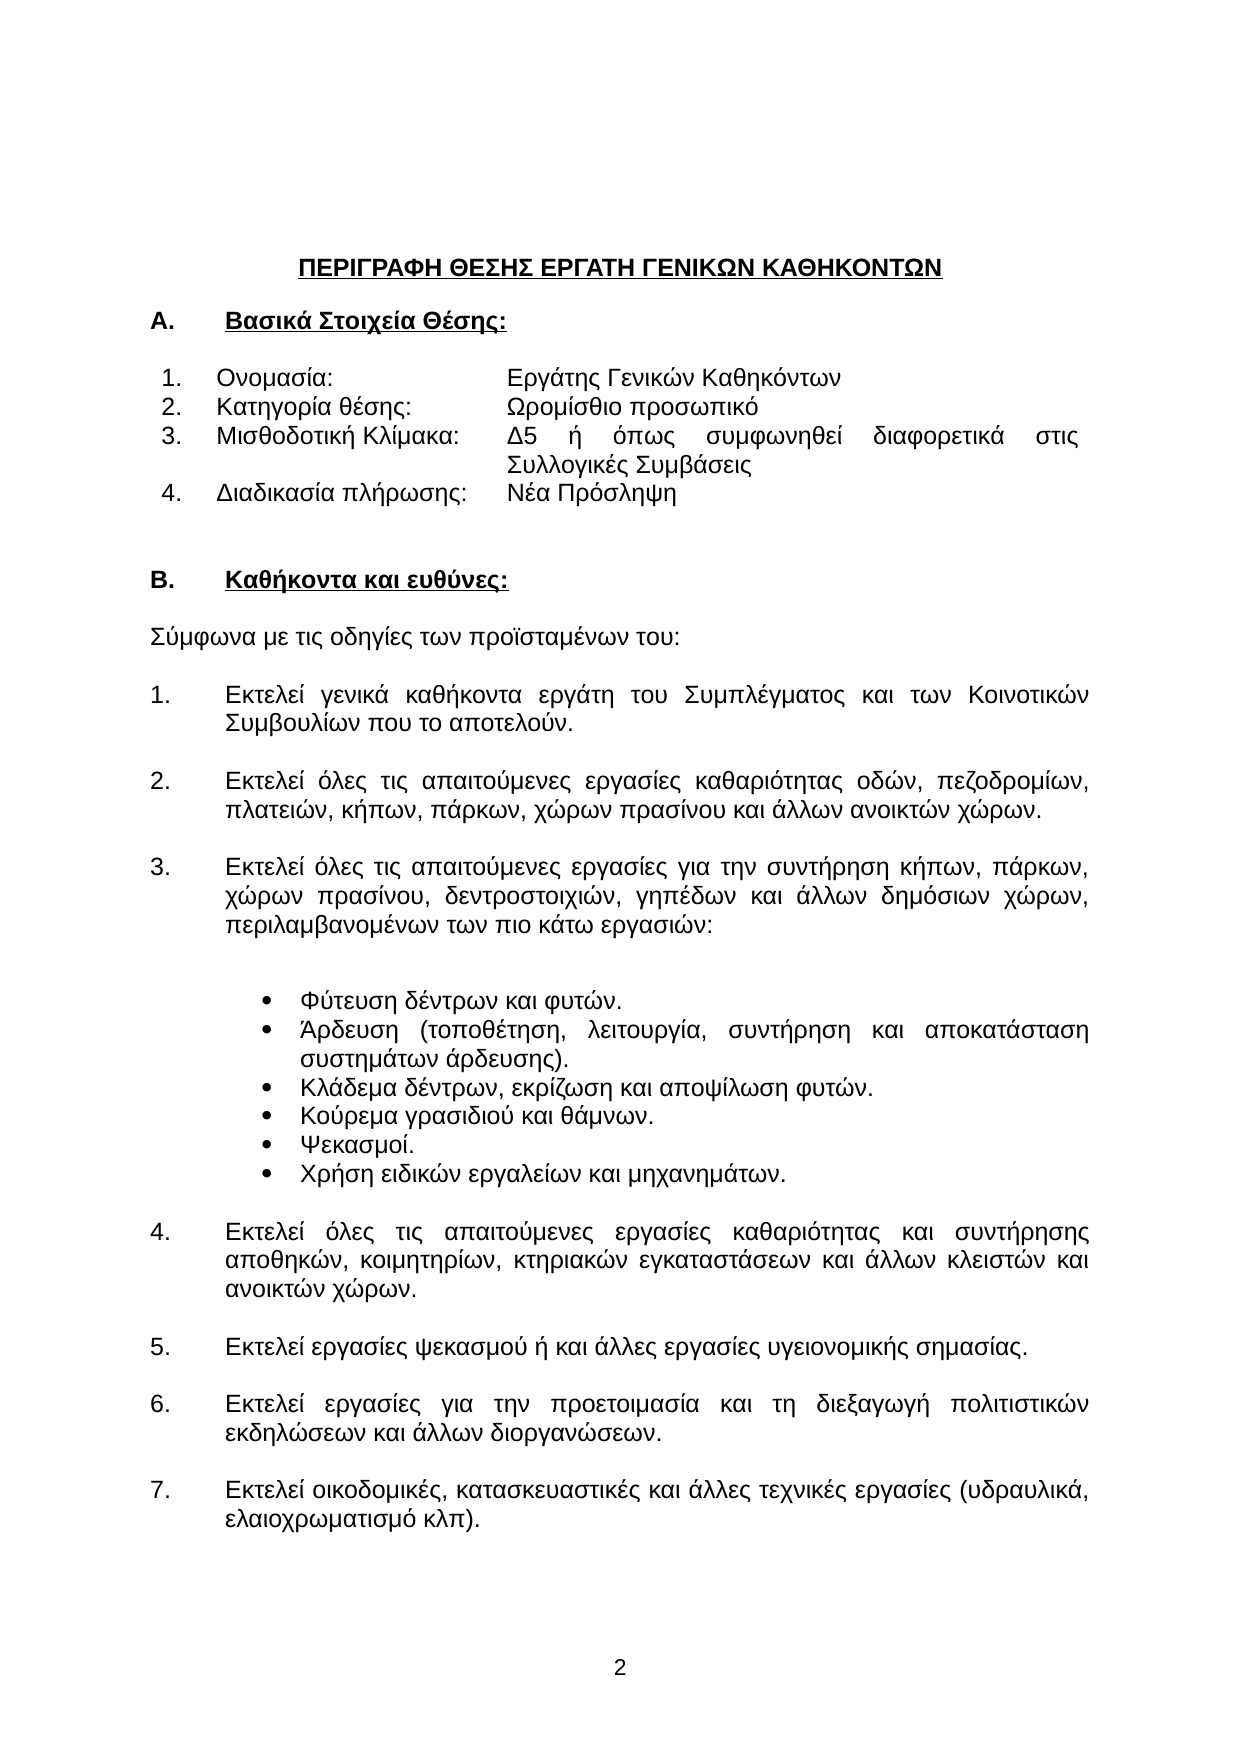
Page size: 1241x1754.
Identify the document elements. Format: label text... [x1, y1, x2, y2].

list Χρήση ειδικών εργαλείων και μηχανημάτων. [262, 1159, 1090, 1188]
list Εκτελεί εργασίες ψεκασμού ή και άλλες εργασίες υγειονομικής σημασίας. [150, 1332, 1090, 1360]
list Άρδευση (τοποθέτηση, λειτουργία, συντήρηση και αποκατάσταση συστημάτων άρδευσης). [262, 1015, 1090, 1072]
list Φύτευση δέντρων και φυτών. [262, 986, 1090, 1015]
table_cell Ωρομίσθιο προσωπικό [495, 392, 1090, 421]
table_cell Δ5 ή όπως συμφωνηθεί διαφορετικά στις Συλλογικές Συμβάσεις [495, 421, 1090, 478]
table_header Εργάτης Γενικών Καθηκόντων [495, 363, 1090, 392]
table_cell 4. [150, 478, 205, 507]
table_cell Νέα Πρόσληψη [495, 478, 1090, 507]
table_cell Μισθοδοτική Κλίμακα: [205, 421, 495, 478]
list Ψεκασμοί. [262, 1130, 1090, 1159]
list Εκτελεί όλες τις απαιτούμενες εργασίες καθαριότητας οδών, πεζοδρομίων, πλατειών, κήπων, πάρκων, χώρων πρασίνου και άλλων ανοικτών χώρων. [150, 766, 1090, 823]
list Εκτελεί όλες τις απαιτούμενες εργασίες καθαριότητας και συντήρησης αποθηκών, κοιμητηρίων, κτηριακών εγκαταστάσεων και άλλων κλειστών και ανοικτών χώρων. [150, 1217, 1090, 1303]
table_cell 3. [150, 421, 205, 478]
table_header 1. [150, 363, 205, 392]
table_cell Διαδικασία πλήρωσης: [205, 478, 495, 507]
list Κούρεμα γρασιδιού και θάμνων. [262, 1101, 1090, 1130]
list Εκτελεί γενικά καθήκοντα εργάτη του Συμπλέγματος και των Κοινοτικών Συμβουλίων που το αποτελούν. [150, 679, 1090, 737]
text Σύμφωνα με τις οδηγίες των προϊσταμένων του: [150, 622, 1090, 651]
text ΠΕΡΙΓΡΑΦΗ ΘΕΣΗΣ ΕΡΓΑΤΗ ΓΕΝΙΚΩΝ ΚΑΘΗΚΟΝΤΩΝ [150, 253, 1090, 282]
table_header Ονομασία: [205, 363, 495, 392]
text Α. Βασικά Στοιχεία Θέσης: [150, 306, 1090, 334]
list Εκτελεί οικοδομικές, κατασκευαστικές και άλλες τεχνικές εργασίες (υδραυλικά, ελαιοχρωματισμό κλπ). [150, 1475, 1090, 1533]
list Εκτελεί εργασίες για την προετοιμασία και τη διεξαγωγή πολιτιστικών εκδηλώσεων και άλλων διοργανώσεων. [150, 1389, 1090, 1447]
text Β. Καθήκοντα και ευθύνες: [150, 564, 1090, 593]
list Κλάδεμα δέντρων, εκρίζωση και αποψίλωση φυτών. [262, 1072, 1090, 1101]
table_cell Κατηγορία θέσης: [205, 392, 495, 421]
table_cell 2. [150, 392, 205, 421]
list Εκτελεί όλες τις απαιτούμενες εργασίες για την συντήρηση κήπων, πάρκων, χώρων πρασίνου, δεντροστοιχιών, γηπέδων και άλλων δημόσιων χώρων, περιλαμβανομένων των πιο κάτω εργασιών: [150, 852, 1090, 938]
